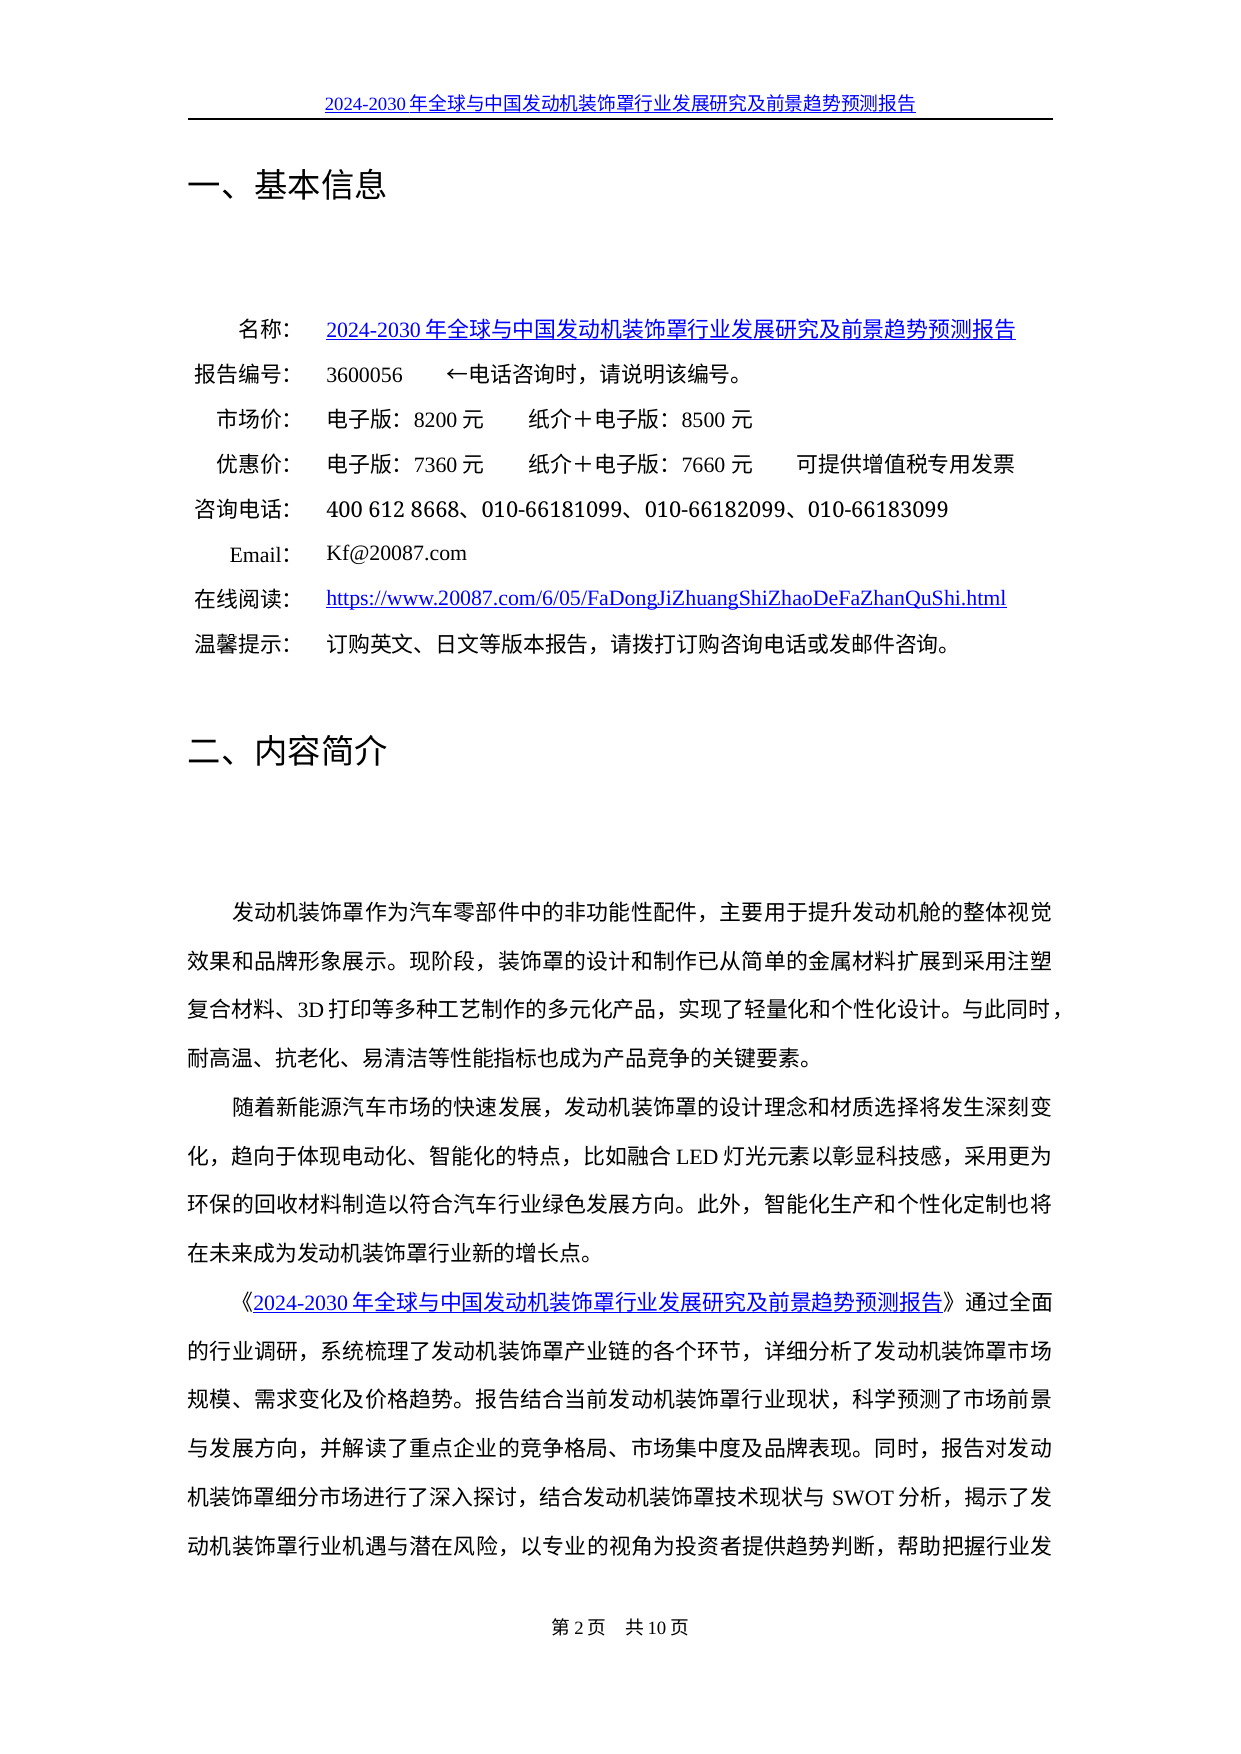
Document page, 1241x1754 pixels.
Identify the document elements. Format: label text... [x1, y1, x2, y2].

table_cell Kf@20087.com [315, 537, 1073, 582]
table_cell 报告编号： [167, 357, 315, 402]
table_cell Email： [167, 537, 315, 582]
table_cell 订购英文、日文等版本报告，请拨打订购咨询电话或发邮件咨询。 [315, 627, 1073, 672]
table_cell 温馨提示： [167, 627, 315, 672]
table_cell 电子版：7360 元 纸介＋电子版：7660 元 可提供增值税专用发票 [315, 447, 1073, 492]
table_header 名称： [167, 312, 315, 357]
table_cell [315, 582, 1073, 627]
title 二、内容简介 [187, 717, 1053, 782]
table_cell 电子版：8200 元 纸介＋电子版：8500 元 [315, 402, 1073, 447]
table_header 2024-2030年全球与中国发动机装饰罩行业发展研究及前景趋势预测报告 [315, 312, 1073, 357]
table_cell 市场价： [167, 402, 315, 447]
table_cell 优惠价： [167, 447, 315, 492]
table_cell 3600056 ←电话咨询时，请说明该编号。 [315, 357, 1073, 402]
table_cell 咨询电话： [167, 492, 315, 537]
table_cell 在线阅读： [167, 582, 315, 627]
table_cell 400 612 8668、010-66181099、010-66182099、010-66183099 [315, 492, 1073, 537]
title 一、基本信息 [187, 150, 1053, 215]
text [187, 894, 1053, 1561]
